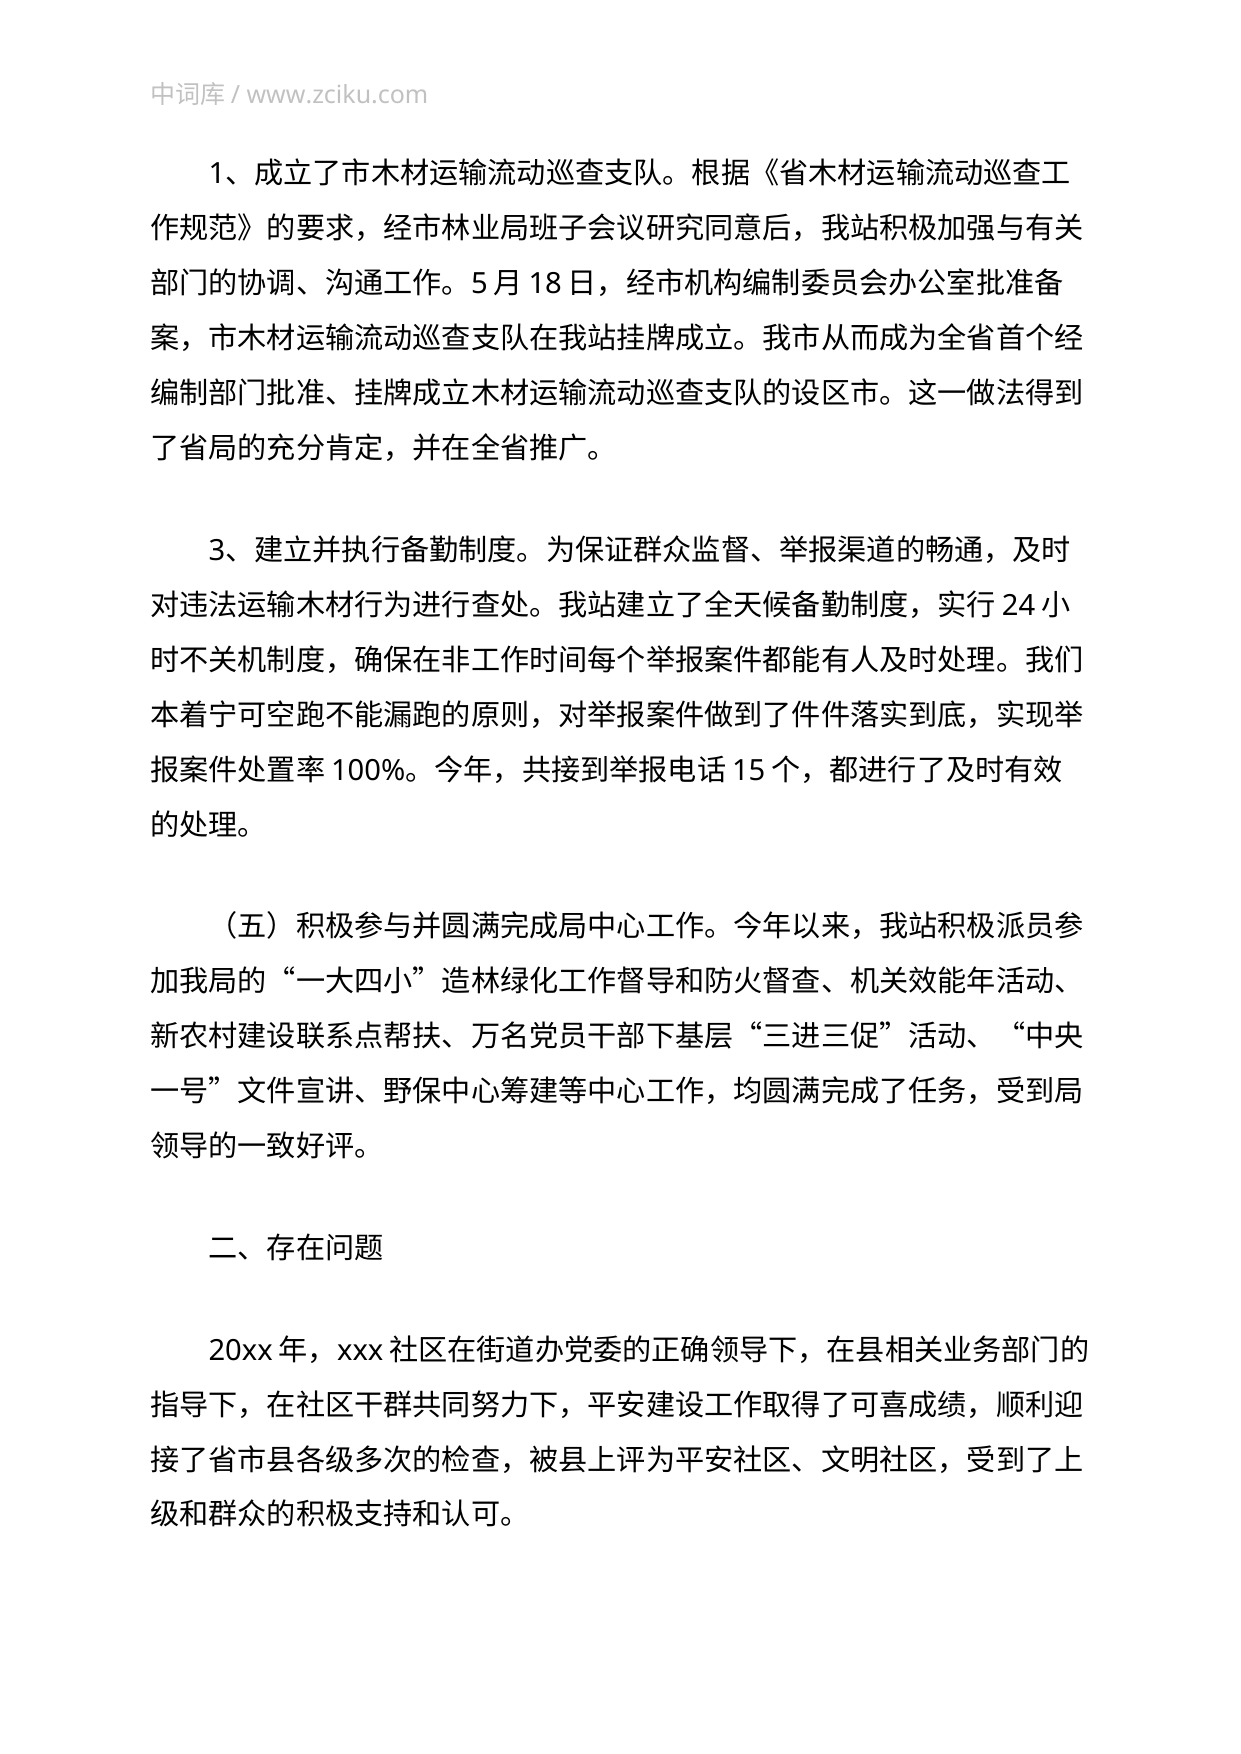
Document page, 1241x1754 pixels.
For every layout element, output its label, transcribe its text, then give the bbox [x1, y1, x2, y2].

text 3、建立并执行备勤制度。为保证群众监督、举报渠道的畅通，及时对违法运输木材行为进行查处。我站建立了全天候备勤制度，实行24小时不关机制度，确保在非工作时间每个举报案件都能有人及时处理。我们本着宁可空跑不能漏跑的原则，对举报案件做到了件件落实到底，实现举报案件处置率100%。今年，共接到举报电话15个，都进行了及时有效的处理。 [150, 526, 1090, 843]
text 20xx年，xxx社区在街道办党委的正确领导下，在县相关业务部门的指导下，在社区干群共同努力下，平安建设工作取得了可喜成绩，顺利迎接了省市县各级多次的检查，被县上评为平安社区、文明社区，受到了上级和群众的积极支持和认可。 [150, 1326, 1090, 1533]
text 二、存在问题 [150, 1224, 1090, 1267]
text 1、成立了市木材运输流动巡查支队。根据《省木材运输流动巡查工作规范》的要求，经市林业局班子会议研究同意后，我站积极加强与有关部门的协调、沟通工作。5月18日，经市机构编制委员会办公室批准备案，市木材运输流动巡查支队在我站挂牌成立。我市从而成为全省首个经编制部门批准、挂牌成立木材运输流动巡查支队的设区市。这一做法得到了省局的充分肯定，并在全省推广。 [150, 150, 1090, 467]
text （五）积极参与并圆满完成局中心工作。今年以来，我站积极派员参加我局的“一大四小”造林绿化工作督导和防火督查、机关效能年活动、新农村建设联系点帮扶、万名党员干部下基层“三进三促”活动、“中央一号”文件宣讲、野保中心筹建等中心工作，均圆满完成了任务，受到局领导的一致好评。 [150, 903, 1090, 1165]
